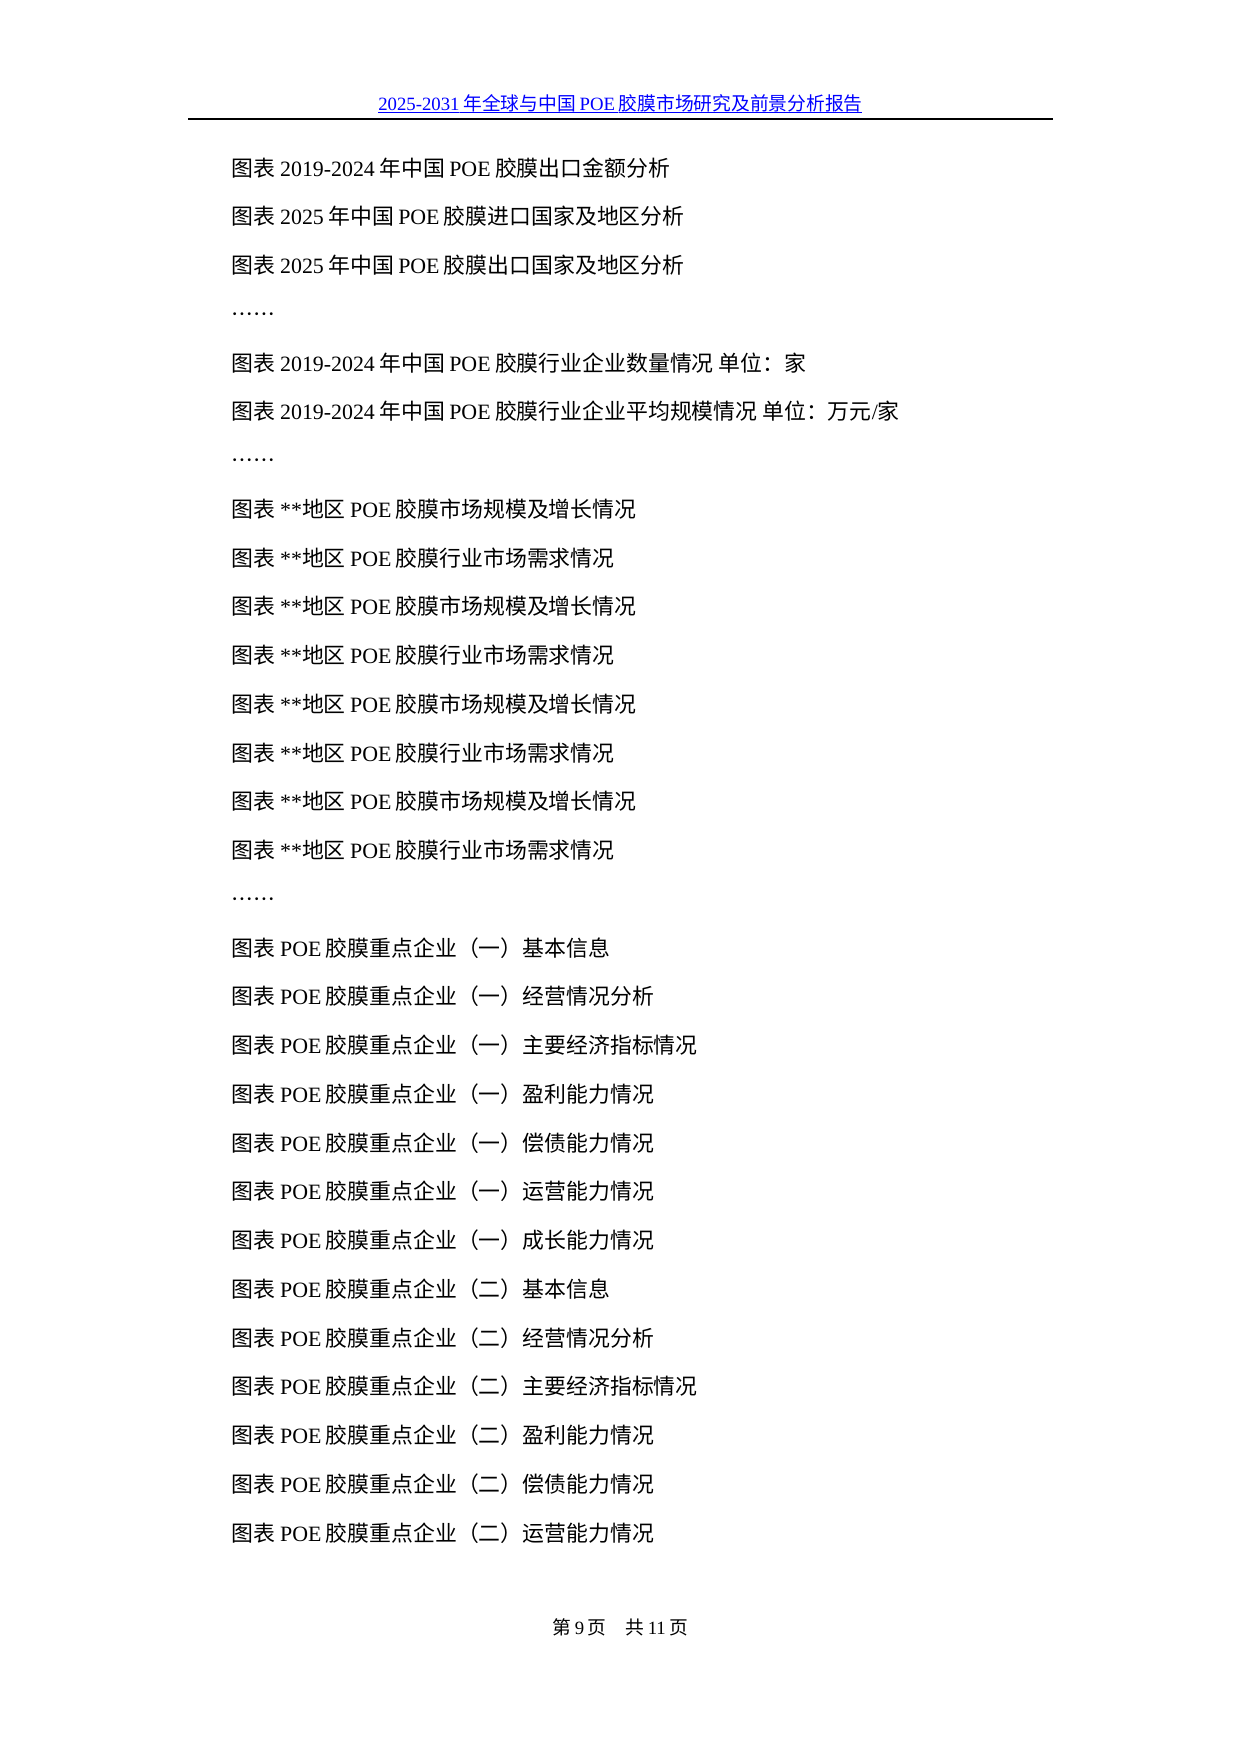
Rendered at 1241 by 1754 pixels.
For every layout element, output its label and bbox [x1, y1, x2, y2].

text [187, 150, 1053, 1548]
